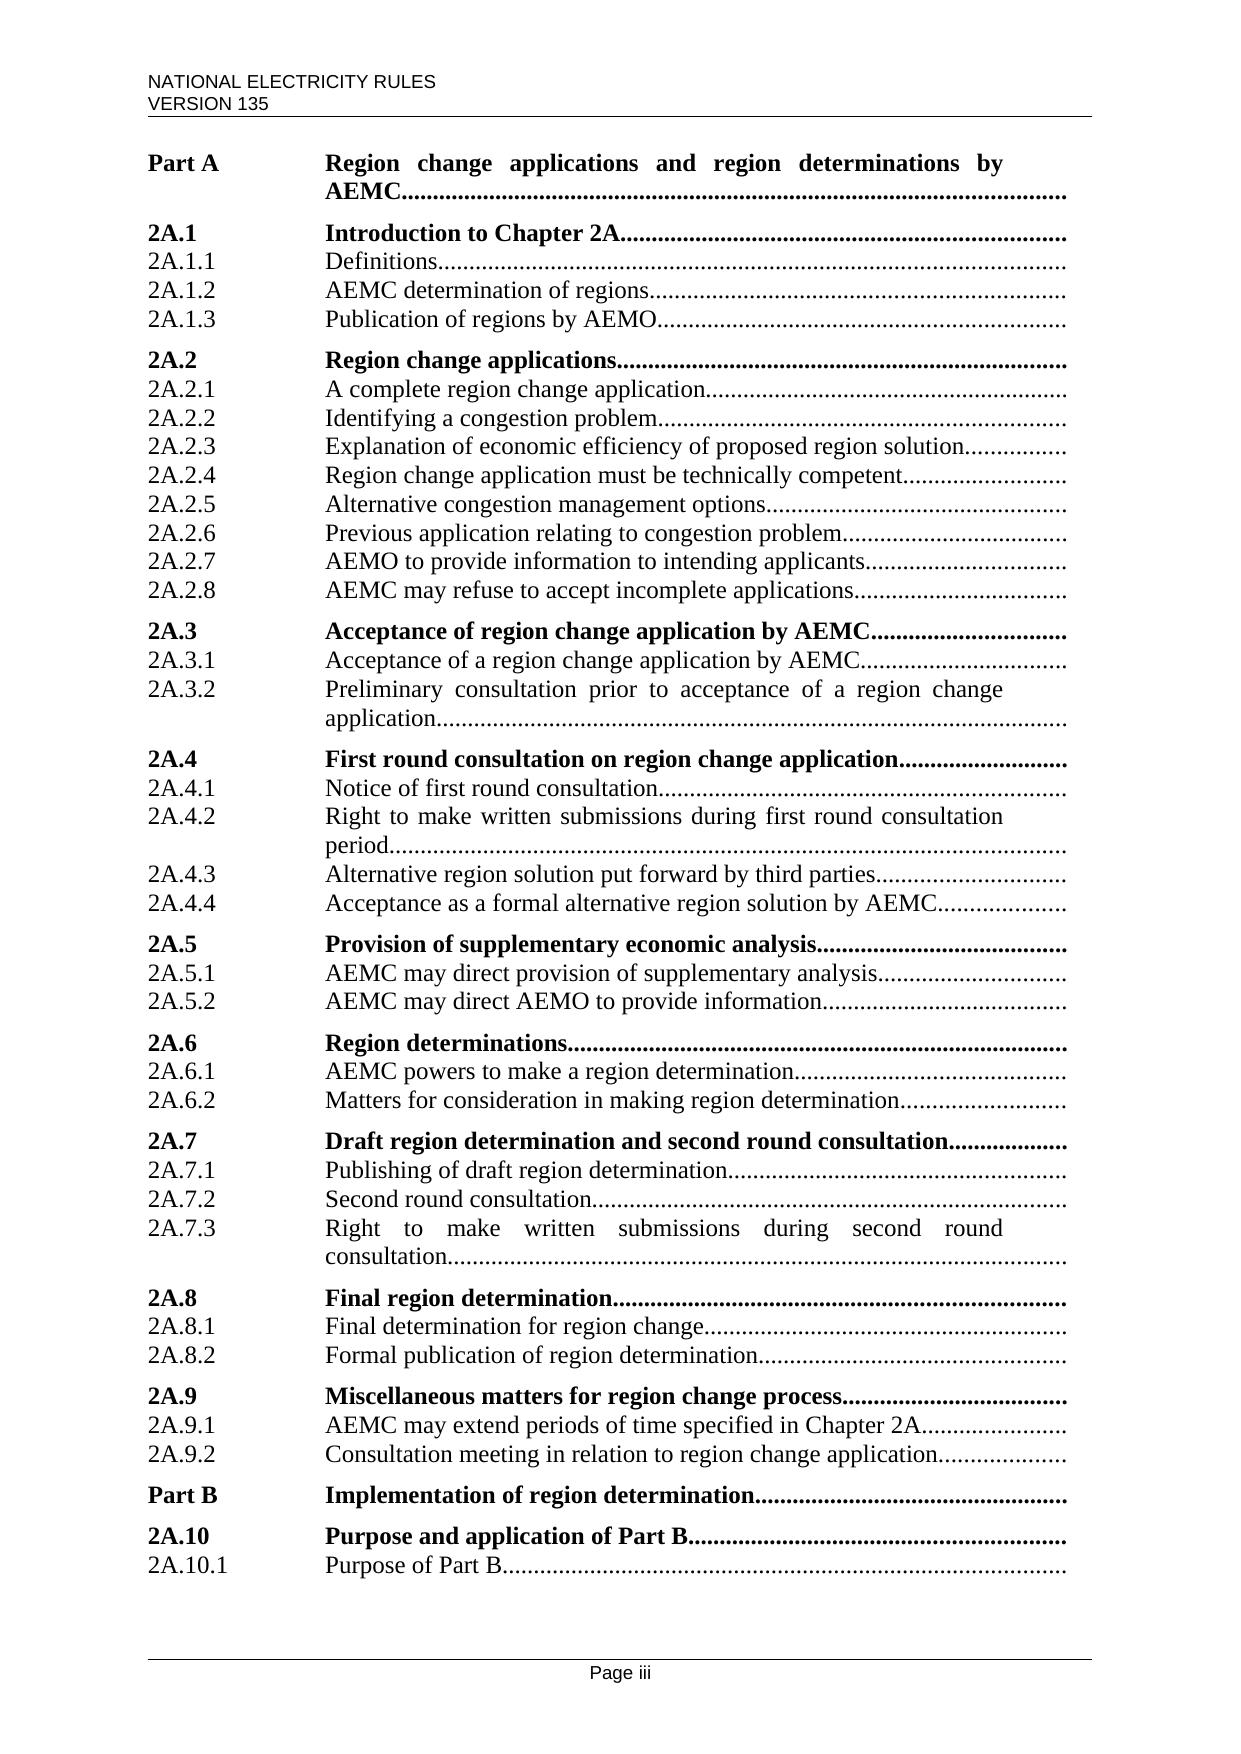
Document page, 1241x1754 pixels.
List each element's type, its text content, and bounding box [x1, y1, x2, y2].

text 2A.6.1 AEMC powers to make a region determination 59 [148, 1056, 1004, 1085]
text 2A.5.2 AEMC may direct AEMO to provide information 58 [148, 986, 1004, 1015]
text 2A.9.1 AEMC may extend periods of time specified in Chapter 2A 61 [148, 1410, 1004, 1439]
text 2A.3 Acceptance of region change application by AEMC 55 [148, 616, 1004, 645]
text 2A.2 Region change applications 51 [148, 345, 1004, 374]
text 2A.4.1 Notice of first round consultation 56 [148, 773, 1004, 801]
text 2A.5 Provision of supplementary economic analysis 58 [148, 929, 1004, 958]
text 2A.10.1 Purpose of Part B 62 [148, 1550, 1004, 1579]
text Part B Implementation of region determination 62 [148, 1480, 1004, 1509]
text 2A.9.2 Consultation meeting in relation to region change application 61 [148, 1439, 1004, 1468]
text 2A.8.1 Final determination for region change 60 [148, 1311, 1004, 1340]
text 2A.2.7 AEMO to provide information to intending applicants 54 [148, 546, 1004, 575]
text 2A.2.3 Explanation of economic efficiency of proposed region solution 52 [148, 431, 1004, 460]
text 2A.6.2 Matters for consideration in making region determination 59 [148, 1085, 1004, 1114]
text 2A.1.3 Publication of regions by AEMO 51 [148, 304, 1004, 333]
text 2A.4.3 Alternative region solution put forward by third parties 56 [148, 859, 1004, 888]
text 2A.1 Introduction to Chapter 2A 51 [148, 218, 1004, 246]
text 2A.7 Draft region determination and second round consultation 60 [148, 1126, 1004, 1155]
text 2A.7.1 Publishing of draft region determination 60 [148, 1155, 1004, 1184]
text 2A.4.4 Acceptance as a formal alternative region solution by AEMC 57 [148, 888, 1004, 916]
text 2A.3.1 Acceptance of a region change application by AEMC 55 [148, 645, 1004, 674]
text 2A.7.3 Right to make written submissions during second round consultation 60 [148, 1213, 1004, 1270]
text 2A.4.2 Right to make written submissions during first round consultation period 56 [148, 801, 1004, 859]
text 2A.5.1 AEMC may direct provision of supplementary analysis 58 [148, 958, 1004, 986]
text 2A.6 Region determinations 59 [148, 1028, 1004, 1056]
text 2A.10 Purpose and application of Part B 62 [148, 1521, 1004, 1550]
text 2A.8 Final region determination 60 [148, 1283, 1004, 1311]
text Part A Region change applications and region determinations by AEMC 51 [148, 148, 1004, 205]
text 2A.2.2 Identifying a congestion problem 52 [148, 403, 1004, 431]
text 2A.8.2 Formal publication of region determination 61 [148, 1340, 1004, 1369]
text 2A.1.1 Definitions 51 [148, 246, 1004, 275]
text 2A.1.2 AEMC determination of regions 51 [148, 275, 1004, 304]
text 2A.2.5 Alternative congestion management options 53 [148, 489, 1004, 518]
text 2A.2.4 Region change application must be technically competent 52 [148, 460, 1004, 489]
text 2A.7.2 Second round consultation 60 [148, 1184, 1004, 1213]
text 2A.9 Miscellaneous matters for region change process 61 [148, 1381, 1004, 1410]
text 2A.4 First round consultation on region change application 56 [148, 744, 1004, 773]
text 2A.2.8 AEMC may refuse to accept incomplete applications 54 [148, 575, 1004, 604]
text 2A.3.2 Preliminary consultation prior to acceptance of a region change application 55 [148, 674, 1004, 731]
text 2A.2.6 Previous application relating to congestion problem 53 [148, 518, 1004, 546]
text 2A.2.1 A complete region change application 51 [148, 374, 1004, 403]
